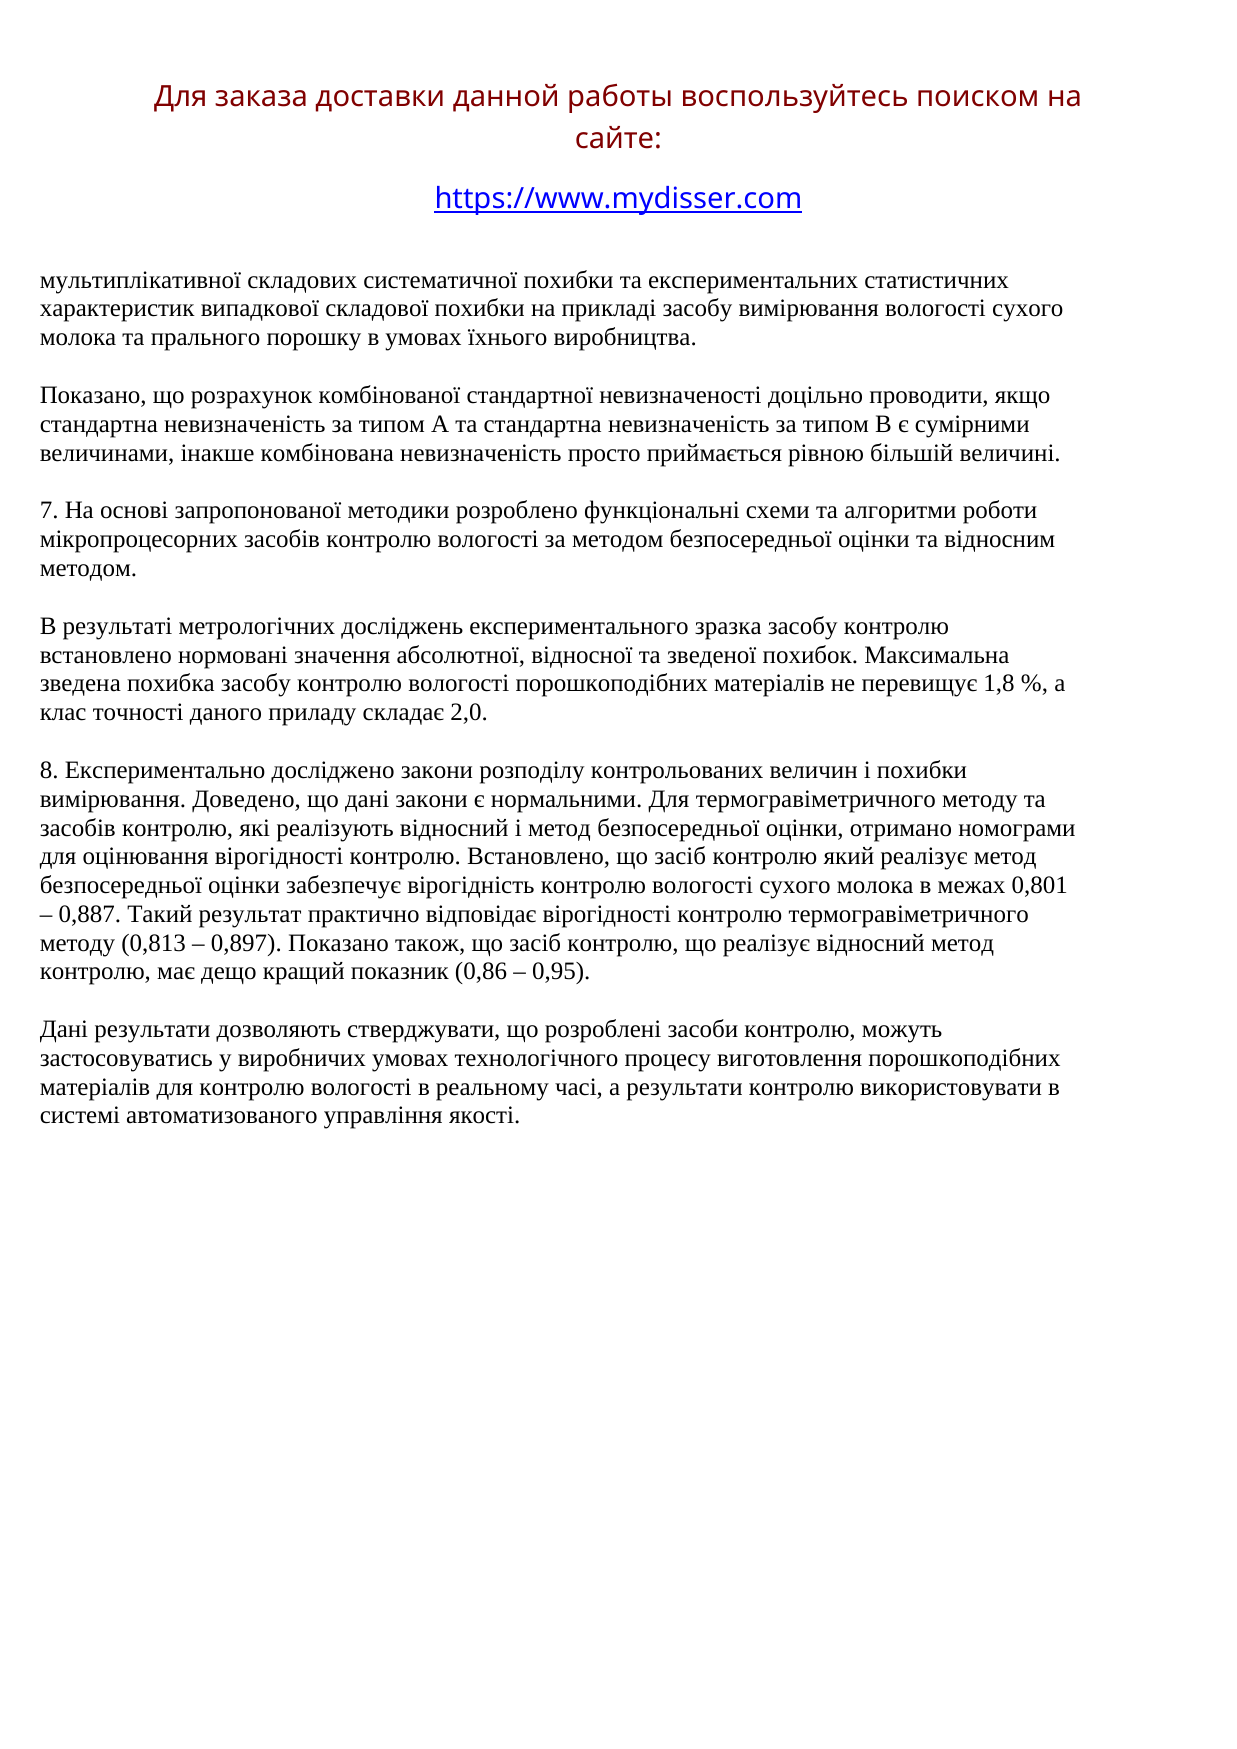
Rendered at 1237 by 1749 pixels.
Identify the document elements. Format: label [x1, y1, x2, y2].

table_cell [40, 236, 1086, 1129]
